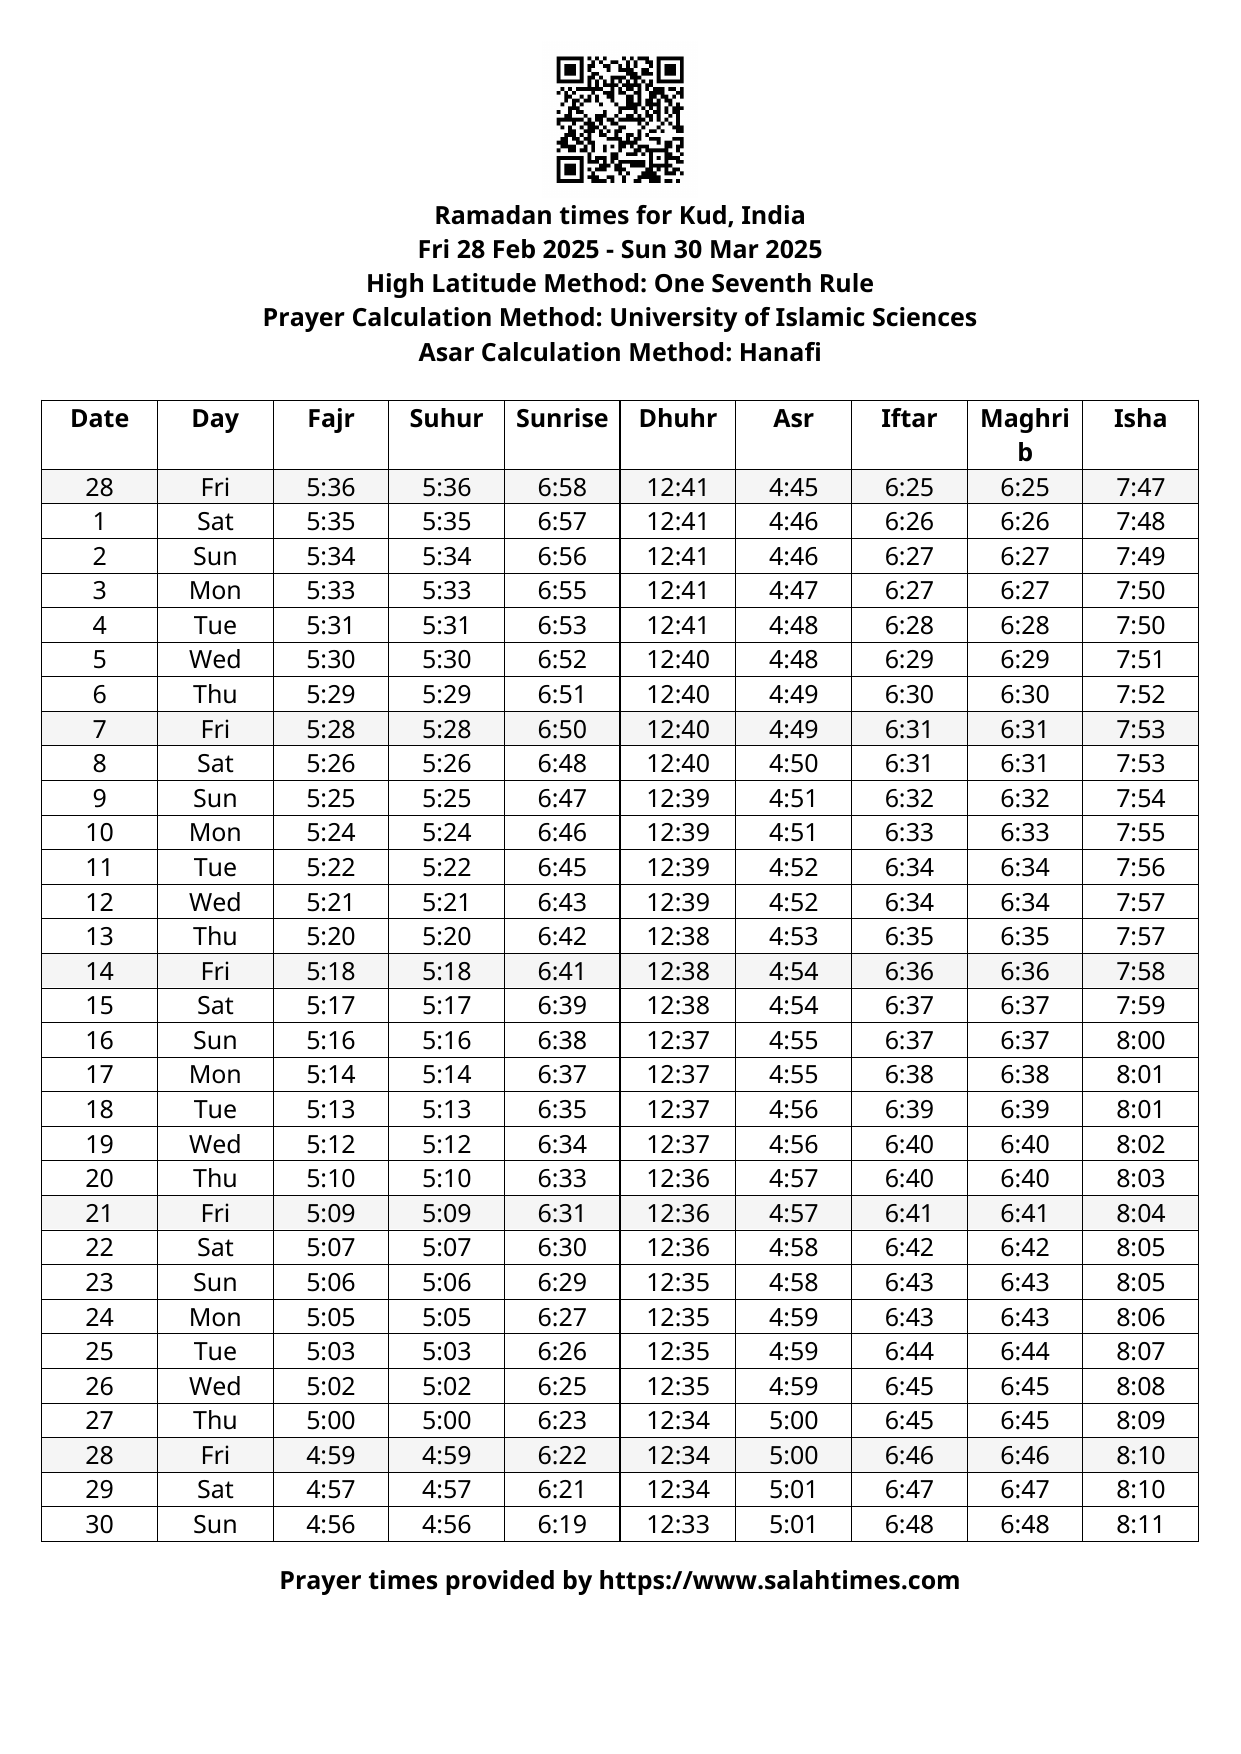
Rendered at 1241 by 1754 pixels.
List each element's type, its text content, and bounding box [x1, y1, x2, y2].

table_cell 5:13 [389, 1092, 504, 1126]
table_cell Wed [158, 643, 273, 676]
table_cell 5:28 [274, 712, 388, 745]
table_cell 4:45 [736, 470, 851, 503]
table_cell 4:57 [274, 1473, 388, 1506]
table_cell Fri [158, 712, 273, 745]
table_cell 12:36 [621, 1231, 735, 1264]
table_cell 12:35 [621, 1300, 735, 1333]
table_cell 6:29 [505, 1265, 619, 1299]
table_cell 7:51 [1083, 643, 1198, 676]
table_cell 6:28 [852, 608, 967, 642]
table_cell 11 [42, 850, 157, 884]
table_header Dhuhr [621, 401, 735, 469]
table_cell 5:24 [389, 816, 504, 849]
table_cell 5 [42, 643, 157, 676]
table_cell 4:46 [736, 539, 851, 572]
table_cell 5:13 [274, 1092, 388, 1126]
table_cell 5:00 [274, 1404, 388, 1437]
table_cell 13 [42, 919, 157, 953]
table_cell 6:41 [505, 954, 619, 987]
table_cell 8:01 [1083, 1092, 1198, 1126]
table_cell 7:49 [1083, 539, 1198, 572]
table_cell 5:21 [274, 885, 388, 918]
table_cell 22 [42, 1231, 157, 1264]
table_cell 1 [42, 504, 157, 538]
table_cell 5:26 [389, 746, 504, 780]
table_cell 5:06 [274, 1265, 388, 1299]
table_cell 12:41 [621, 470, 735, 503]
table_header Date [42, 401, 157, 469]
table_cell 7:52 [1083, 677, 1198, 711]
table_cell 4:47 [736, 574, 851, 607]
table_cell 6:45 [968, 1369, 1082, 1402]
table_cell 19 [42, 1127, 157, 1160]
table_cell 12:33 [621, 1507, 735, 1541]
table_cell 6:30 [968, 677, 1082, 711]
table_cell 6:47 [968, 1473, 1082, 1506]
table_cell 6:27 [505, 1300, 619, 1333]
table_cell 12:35 [621, 1369, 735, 1402]
table_cell 6:34 [852, 885, 967, 918]
table_cell 5:16 [274, 1023, 388, 1057]
table_cell 12:38 [621, 919, 735, 953]
table_cell 7:55 [1083, 816, 1198, 849]
table_header Day [158, 401, 273, 469]
table_cell 6:38 [852, 1058, 967, 1091]
table_cell 6:58 [505, 470, 619, 503]
text Asar Calculation Method: Hanafi [42, 334, 1198, 368]
table_cell 6:31 [968, 712, 1082, 745]
table_cell 4:54 [736, 954, 851, 987]
table_header Iftar [852, 401, 967, 469]
table_cell 5:30 [389, 643, 504, 676]
table_cell 4:57 [736, 1196, 851, 1229]
table_cell 6:22 [505, 1438, 619, 1472]
table_cell 5:34 [274, 539, 388, 572]
table_cell 5:01 [736, 1473, 851, 1506]
table_cell 5:20 [389, 919, 504, 953]
table_cell 12:37 [621, 1058, 735, 1091]
table_cell 30 [42, 1507, 157, 1541]
table_cell Tue [158, 1092, 273, 1126]
table_cell 20 [42, 1161, 157, 1195]
table_cell 8:09 [1083, 1404, 1198, 1437]
table_cell 5:24 [274, 816, 388, 849]
table_cell 12:38 [621, 989, 735, 1022]
table_cell Thu [158, 677, 273, 711]
table_cell Sat [158, 989, 273, 1022]
text Prayer times provided by https://www.salahtimes.com [42, 1563, 1198, 1597]
table_cell 28 [42, 470, 157, 503]
table_cell 5:30 [274, 643, 388, 676]
table_cell 12:40 [621, 643, 735, 676]
table_cell 6:43 [852, 1300, 967, 1333]
table_cell 6:37 [968, 1023, 1082, 1057]
table_cell 5:21 [389, 885, 504, 918]
table_cell 6:31 [505, 1196, 619, 1229]
table_cell 8 [42, 746, 157, 780]
table_cell 12:40 [621, 746, 735, 780]
table_cell Sat [158, 1473, 273, 1506]
table_cell 6:52 [505, 643, 619, 676]
table_cell 5:06 [389, 1265, 504, 1299]
table_cell 7:56 [1083, 850, 1198, 884]
table_cell 6:38 [968, 1058, 1082, 1091]
table_cell Sat [158, 1231, 273, 1264]
table_cell 6:30 [505, 1231, 619, 1264]
table_cell 5:14 [389, 1058, 504, 1091]
table_cell 6:19 [505, 1507, 619, 1541]
table_cell 5:22 [274, 850, 388, 884]
table_cell 5:00 [736, 1404, 851, 1437]
table_cell Thu [158, 1161, 273, 1195]
table_header Sunrise [505, 401, 619, 469]
table_cell 5:35 [389, 504, 504, 538]
table_cell 12:40 [621, 677, 735, 711]
table_cell 12:39 [621, 885, 735, 918]
table_cell 6:33 [505, 1161, 619, 1195]
table_cell 4:49 [736, 712, 851, 745]
table_cell 6:33 [852, 816, 967, 849]
table_cell 9 [42, 781, 157, 814]
table_cell 4:59 [274, 1438, 388, 1472]
table_cell 6:30 [852, 677, 967, 711]
table_cell Mon [158, 574, 273, 607]
table_cell 4:56 [736, 1092, 851, 1126]
table_cell 8:10 [1083, 1438, 1198, 1472]
table_cell 7:47 [1083, 470, 1198, 503]
table_cell 5:20 [274, 919, 388, 953]
table_cell 4:50 [736, 746, 851, 780]
table_cell 5:07 [389, 1231, 504, 1264]
table_cell 6:44 [968, 1334, 1082, 1368]
table_cell 8:07 [1083, 1334, 1198, 1368]
table_cell 6:42 [852, 1231, 967, 1264]
table_cell 6:43 [968, 1300, 1082, 1333]
table_cell 12:35 [621, 1265, 735, 1299]
table_cell Wed [158, 1369, 273, 1402]
table_cell 5:25 [389, 781, 504, 814]
table_header Asr [736, 401, 851, 469]
table_cell 6:40 [968, 1127, 1082, 1160]
table_cell 4:53 [736, 919, 851, 953]
table_cell 5:00 [389, 1404, 504, 1437]
table_cell 4:56 [736, 1127, 851, 1160]
table_cell 7:57 [1083, 885, 1198, 918]
table_cell 6:39 [852, 1092, 967, 1126]
table_cell 5:00 [736, 1438, 851, 1472]
table_cell 6:45 [852, 1404, 967, 1437]
table_cell 7:50 [1083, 574, 1198, 607]
table_cell 6:33 [968, 816, 1082, 849]
table_cell 5:10 [389, 1161, 504, 1195]
table_cell 6:39 [505, 989, 619, 1022]
table_cell 23 [42, 1265, 157, 1299]
table_cell 5:01 [736, 1507, 851, 1541]
table_cell 5:36 [389, 470, 504, 503]
text Fri 28 Feb 2025 - Sun 30 Mar 2025 [42, 232, 1198, 266]
table_cell Fri [158, 954, 273, 987]
table_cell 25 [42, 1334, 157, 1368]
table_cell 5:26 [274, 746, 388, 780]
table_cell 6:45 [968, 1404, 1082, 1437]
table_cell 2 [42, 539, 157, 572]
table_cell 6:34 [505, 1127, 619, 1160]
table_cell 5:18 [274, 954, 388, 987]
table_cell 5:31 [389, 608, 504, 642]
table_cell 8:08 [1083, 1369, 1198, 1402]
table_cell 6:43 [968, 1265, 1082, 1299]
table_cell 6:45 [852, 1369, 967, 1402]
table_cell 12:36 [621, 1161, 735, 1195]
table_cell 17 [42, 1058, 157, 1091]
table_cell 5:17 [389, 989, 504, 1022]
table_cell 12:34 [621, 1473, 735, 1506]
table_cell 6:34 [852, 850, 967, 884]
table_cell 7 [42, 712, 157, 745]
table_cell 29 [42, 1473, 157, 1506]
table_cell 6:37 [968, 989, 1082, 1022]
table_cell Sun [158, 1507, 273, 1541]
table_cell 12:41 [621, 574, 735, 607]
table_cell 27 [42, 1404, 157, 1437]
table_cell 6:55 [505, 574, 619, 607]
table_cell 5:12 [274, 1127, 388, 1160]
table_cell 6:27 [968, 574, 1082, 607]
table_cell 6:29 [968, 643, 1082, 676]
table_cell 12:41 [621, 539, 735, 572]
table_cell 6:46 [505, 816, 619, 849]
table_cell Sat [158, 504, 273, 538]
table_cell 14 [42, 954, 157, 987]
table_cell 4:56 [389, 1507, 504, 1541]
text High Latitude Method: One Seventh Rule [42, 266, 1198, 300]
table_cell 6:42 [968, 1231, 1082, 1264]
table_cell 12:34 [621, 1404, 735, 1437]
table_cell 12:36 [621, 1196, 735, 1229]
table_cell 6:50 [505, 712, 619, 745]
table_cell 6:26 [505, 1334, 619, 1368]
table_cell 4:55 [736, 1058, 851, 1091]
table_cell 5:29 [274, 677, 388, 711]
table_cell 6:46 [968, 1438, 1082, 1472]
table_cell 12:34 [621, 1438, 735, 1472]
table_cell 12:35 [621, 1334, 735, 1368]
table_cell 6:29 [852, 643, 967, 676]
table_cell 6:35 [968, 919, 1082, 953]
table_cell 6:47 [505, 781, 619, 814]
table_cell Tue [158, 1334, 273, 1368]
table_cell 6:47 [852, 1473, 967, 1506]
table_cell 5:17 [274, 989, 388, 1022]
table_cell 4:46 [736, 504, 851, 538]
table_cell 4:57 [736, 1161, 851, 1195]
table_cell 6:27 [968, 539, 1082, 572]
table_cell 6:36 [852, 954, 967, 987]
table_cell Mon [158, 816, 273, 849]
table_cell 5:02 [274, 1369, 388, 1402]
table_cell 5:16 [389, 1023, 504, 1057]
table_cell 7:48 [1083, 504, 1198, 538]
table_cell 5:31 [274, 608, 388, 642]
table_cell 6:35 [852, 919, 967, 953]
table_cell 6:38 [505, 1023, 619, 1057]
text Ramadan times for Kud, India [42, 198, 1198, 232]
table_cell 12:39 [621, 850, 735, 884]
table_cell 4:54 [736, 989, 851, 1022]
table_cell 5:25 [274, 781, 388, 814]
table_cell 5:05 [274, 1300, 388, 1333]
table_cell 7:53 [1083, 712, 1198, 745]
picture [542, 41, 699, 198]
table_cell Thu [158, 919, 273, 953]
table_cell 4:48 [736, 608, 851, 642]
table_cell 5:02 [389, 1369, 504, 1402]
table_cell 5:22 [389, 850, 504, 884]
table_cell 4:51 [736, 781, 851, 814]
table_cell Sat [158, 746, 273, 780]
table_cell 6:34 [968, 850, 1082, 884]
table_cell 6:26 [968, 504, 1082, 538]
table_cell 28 [42, 1438, 157, 1472]
table_cell 4:59 [736, 1300, 851, 1333]
table_cell 26 [42, 1369, 157, 1402]
table_cell Mon [158, 1300, 273, 1333]
table_cell 6:48 [505, 746, 619, 780]
table_cell 12:38 [621, 954, 735, 987]
table_cell 4:55 [736, 1023, 851, 1057]
table_cell 4:59 [736, 1334, 851, 1368]
table_cell 8:03 [1083, 1161, 1198, 1195]
table_cell 3 [42, 574, 157, 607]
table_cell 8:10 [1083, 1473, 1198, 1506]
table_cell 12:37 [621, 1092, 735, 1126]
table_cell Sun [158, 1023, 273, 1057]
table_cell 12:40 [621, 712, 735, 745]
table_cell Sun [158, 1265, 273, 1299]
table_cell 6:31 [852, 712, 967, 745]
table_cell 6:35 [505, 1092, 619, 1126]
table_cell 8:01 [1083, 1058, 1198, 1091]
table_cell 6:42 [505, 919, 619, 953]
table_cell 8:04 [1083, 1196, 1198, 1229]
table_cell 6:37 [505, 1058, 619, 1091]
table_cell 6:26 [852, 504, 967, 538]
table_cell 12 [42, 885, 157, 918]
table_cell 6:40 [852, 1127, 967, 1160]
table_cell 6:36 [968, 954, 1082, 987]
table_cell 18 [42, 1092, 157, 1126]
table_cell Wed [158, 1127, 273, 1160]
table_cell 7:57 [1083, 919, 1198, 953]
table_cell 5:09 [274, 1196, 388, 1229]
table_cell 7:54 [1083, 781, 1198, 814]
table_cell 12:37 [621, 1023, 735, 1057]
table_cell 4:59 [389, 1438, 504, 1472]
table_cell 6:28 [968, 608, 1082, 642]
table_cell 4:52 [736, 850, 851, 884]
table_cell 6:27 [852, 574, 967, 607]
table_cell 4:52 [736, 885, 851, 918]
table_cell 6:32 [968, 781, 1082, 814]
table_header Maghrib [968, 401, 1082, 469]
table_cell 12:41 [621, 504, 735, 538]
table_cell 6:57 [505, 504, 619, 538]
table_cell 6:48 [968, 1507, 1082, 1541]
table_cell 5:35 [274, 504, 388, 538]
table_cell 6:37 [852, 989, 967, 1022]
table_cell 5:03 [389, 1334, 504, 1368]
table_cell 6:43 [852, 1265, 967, 1299]
table_cell Sun [158, 539, 273, 572]
table_cell 6:44 [852, 1334, 967, 1368]
table_cell 5:03 [274, 1334, 388, 1368]
table_cell 4:48 [736, 643, 851, 676]
table_cell 5:05 [389, 1300, 504, 1333]
table_cell 6:53 [505, 608, 619, 642]
table_cell 5:34 [389, 539, 504, 572]
table_cell 4:56 [274, 1507, 388, 1541]
table_cell 6:56 [505, 539, 619, 572]
table_cell 7:58 [1083, 954, 1198, 987]
table_cell 12:39 [621, 816, 735, 849]
table_cell 6:27 [852, 539, 967, 572]
table_cell 4:59 [736, 1369, 851, 1402]
table_cell 21 [42, 1196, 157, 1229]
table_cell 6:43 [505, 885, 619, 918]
table_cell Tue [158, 850, 273, 884]
table_cell 6:34 [968, 885, 1082, 918]
table_cell 6:45 [505, 850, 619, 884]
table_cell 12:39 [621, 781, 735, 814]
table_cell 6:25 [852, 470, 967, 503]
table_cell 8:06 [1083, 1300, 1198, 1333]
table_cell 7:53 [1083, 746, 1198, 780]
table_cell Thu [158, 1404, 273, 1437]
table_cell Tue [158, 608, 273, 642]
table_cell 8:11 [1083, 1507, 1198, 1541]
table_cell Wed [158, 885, 273, 918]
table_cell 4:58 [736, 1231, 851, 1264]
table_cell 6:39 [968, 1092, 1082, 1126]
table_cell 5:10 [274, 1161, 388, 1195]
table_header Fajr [274, 401, 388, 469]
table_header Isha [1083, 401, 1198, 469]
table_cell 5:12 [389, 1127, 504, 1160]
table_cell Fri [158, 1438, 273, 1472]
table_cell 4:51 [736, 816, 851, 849]
table_cell 15 [42, 989, 157, 1022]
table_cell 6:31 [852, 746, 967, 780]
table_cell 5:29 [389, 677, 504, 711]
table_cell 8:05 [1083, 1231, 1198, 1264]
table_cell 7:59 [1083, 989, 1198, 1022]
table_cell 6:21 [505, 1473, 619, 1506]
table_cell 6:40 [852, 1161, 967, 1195]
table_cell 16 [42, 1023, 157, 1057]
table_cell 5:14 [274, 1058, 388, 1091]
table_cell 12:37 [621, 1127, 735, 1160]
table_cell 6:48 [852, 1507, 967, 1541]
table_cell 5:28 [389, 712, 504, 745]
table_cell 6:37 [852, 1023, 967, 1057]
table_cell 8:00 [1083, 1023, 1198, 1057]
table_header Suhur [389, 401, 504, 469]
table_cell 6:25 [968, 470, 1082, 503]
table_cell Sun [158, 781, 273, 814]
table_cell 6:25 [505, 1369, 619, 1402]
table_cell 6:40 [968, 1161, 1082, 1195]
table_cell 5:33 [274, 574, 388, 607]
table_cell 6:46 [852, 1438, 967, 1472]
table_cell 6:51 [505, 677, 619, 711]
table_cell 4:57 [389, 1473, 504, 1506]
table_cell 8:02 [1083, 1127, 1198, 1160]
table_cell 24 [42, 1300, 157, 1333]
text Prayer Calculation Method: University of Islamic Sciences [42, 300, 1198, 334]
table_cell 6:23 [505, 1404, 619, 1437]
table_cell Fri [158, 470, 273, 503]
table_cell 6 [42, 677, 157, 711]
table_cell 5:33 [389, 574, 504, 607]
table_cell Mon [158, 1058, 273, 1091]
table_cell 5:36 [274, 470, 388, 503]
table_cell 4 [42, 608, 157, 642]
table_cell Fri [158, 1196, 273, 1229]
table_cell 12:41 [621, 608, 735, 642]
table_cell 6:31 [968, 746, 1082, 780]
table_cell 7:50 [1083, 608, 1198, 642]
table_cell 5:09 [389, 1196, 504, 1229]
table_cell 6:32 [852, 781, 967, 814]
table_cell 5:18 [389, 954, 504, 987]
table_cell 4:49 [736, 677, 851, 711]
table_cell 6:41 [852, 1196, 967, 1229]
table_cell 5:07 [274, 1231, 388, 1264]
table_cell 4:58 [736, 1265, 851, 1299]
table_cell 8:05 [1083, 1265, 1198, 1299]
table_cell 6:41 [968, 1196, 1082, 1229]
table_cell 10 [42, 816, 157, 849]
